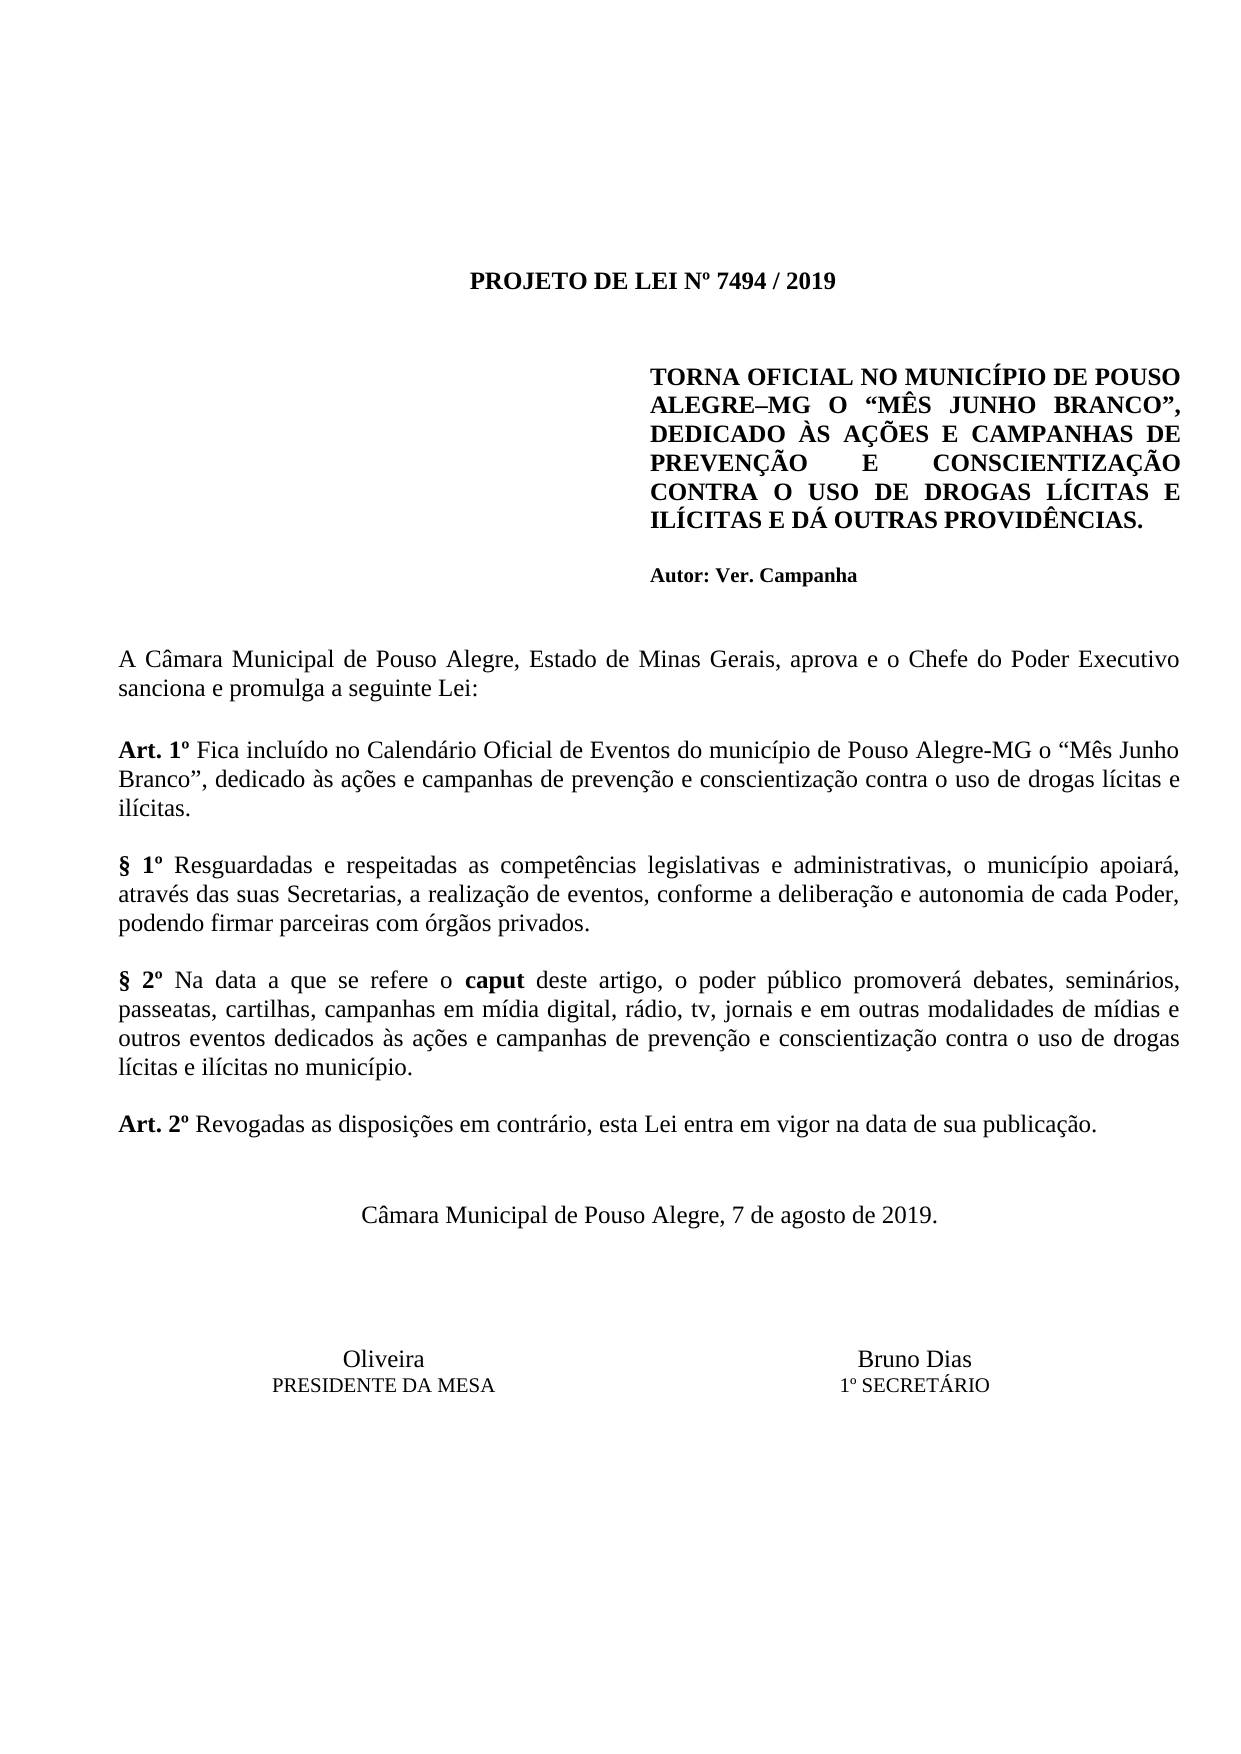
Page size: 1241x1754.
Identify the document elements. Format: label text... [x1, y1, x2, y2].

table_header Bruno Dias [649, 1344, 1180, 1373]
text § 2º Na data a que se refere o caput deste artigo, o poder público promoverá debates, seminários, passeatas, cartilhas, campanhas em mídia digital, rádio, tv, jornais e em outras modalidades de mídias e outros eventos dedicados às ações e campanhas de prevenção e conscientização contra o uso de drogas lícitas e ilícitas no município. [118, 937, 1181, 1081]
table_cell 1º SECRETÁRIO [649, 1373, 1180, 1397]
text PROJETO DE LEI Nº 7494 / 2019 [118, 266, 1181, 294]
text Autor: Ver. Campanha [650, 563, 1181, 587]
table_cell PRESIDENTE DA MESA [118, 1373, 649, 1397]
text § 1º Resguardadas e respeitadas as competências legislativas e administrativas, o município apoiará, através das suas Secretarias, a realização de eventos, conforme a deliberação e autonomia de cada Poder, podendo firmar parceiras com órgãos privados. [118, 822, 1181, 937]
text A Câmara Municipal de Pouso Alegre, Estado de Minas Gerais, aprova e o Chefe do Poder Executivo sanciona e promulga a seguinte Lei: [118, 644, 1181, 702]
table_header Oliveira [118, 1344, 649, 1373]
text Câmara Municipal de Pouso Alegre, 7 de agosto de 2019. [118, 1200, 1181, 1229]
text Art. 1º Fica incluído no Calendário Oficial de Eventos do município de Pouso Alegre-MG o “Mês Junho Branco”, dedicado às ações e campanhas de prevenção e conscientização contra o uso de drogas lícitas e ilícitas. [118, 736, 1181, 822]
text Art. 2º Revogadas as disposições em contrário, esta Lei entra em vigor na data de sua publicação. [118, 1081, 1181, 1138]
text TORNA OFICIAL NO MUNICÍPIO DE POUSO ALEGRE–MG O “MÊS JUNHO BRANCO”, DEDICADO ÀS AÇÕES E CAMPANHAS DE PREVENÇÃO E CONSCIENTIZAÇÃO CONTRA O USO DE DROGAS LÍCITAS E ILÍCITAS E DÁ OUTRAS PROVIDÊNCIAS. [650, 362, 1181, 534]
